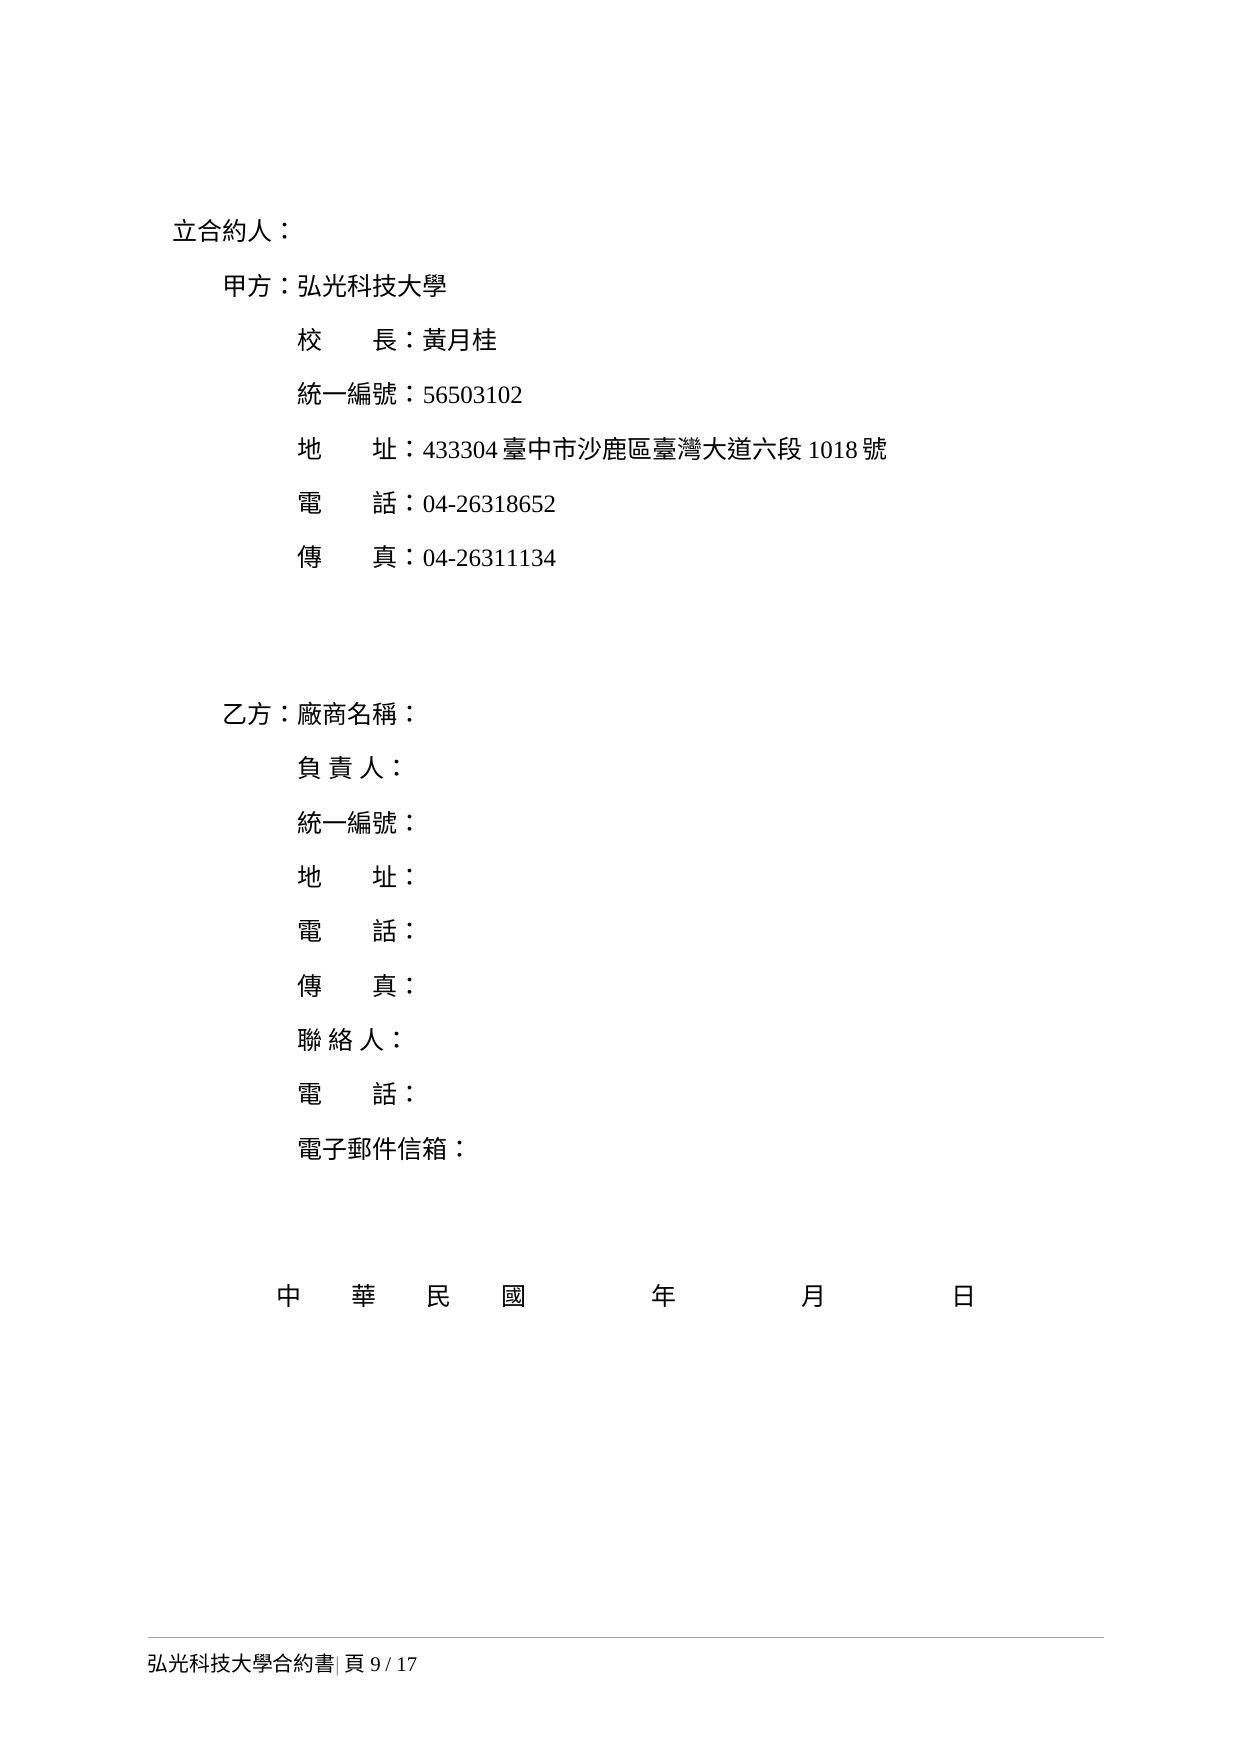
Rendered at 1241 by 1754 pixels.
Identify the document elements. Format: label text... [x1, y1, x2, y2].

text 地 址：433304臺中市沙鹿區臺灣大道六段1018號 [298, 429, 1104, 465]
text 電 話：04-26318652 [298, 483, 1104, 520]
text 甲方：弘光科技大學 [223, 266, 1104, 302]
text 中 華 民 國 年 月 日 [148, 1277, 1104, 1313]
text 負 責 人： [298, 749, 1104, 785]
text 地 址： [298, 857, 1104, 894]
text 傳 真： [298, 966, 1104, 1002]
text 傳 真：04-26311134 [298, 538, 1104, 574]
text 電子郵件信箱： [298, 1129, 1104, 1166]
text 乙方：廠商名稱： [223, 694, 1104, 731]
text 電 話： [298, 1075, 1104, 1111]
text 校 長：黃月桂 [298, 320, 1104, 357]
text 統一編號：56503102 [298, 375, 1104, 411]
text 統一編號： [298, 803, 1104, 839]
text 聯 絡 人： [298, 1021, 1104, 1057]
text 電 話： [298, 912, 1104, 948]
text 立合約人： [173, 212, 1104, 248]
